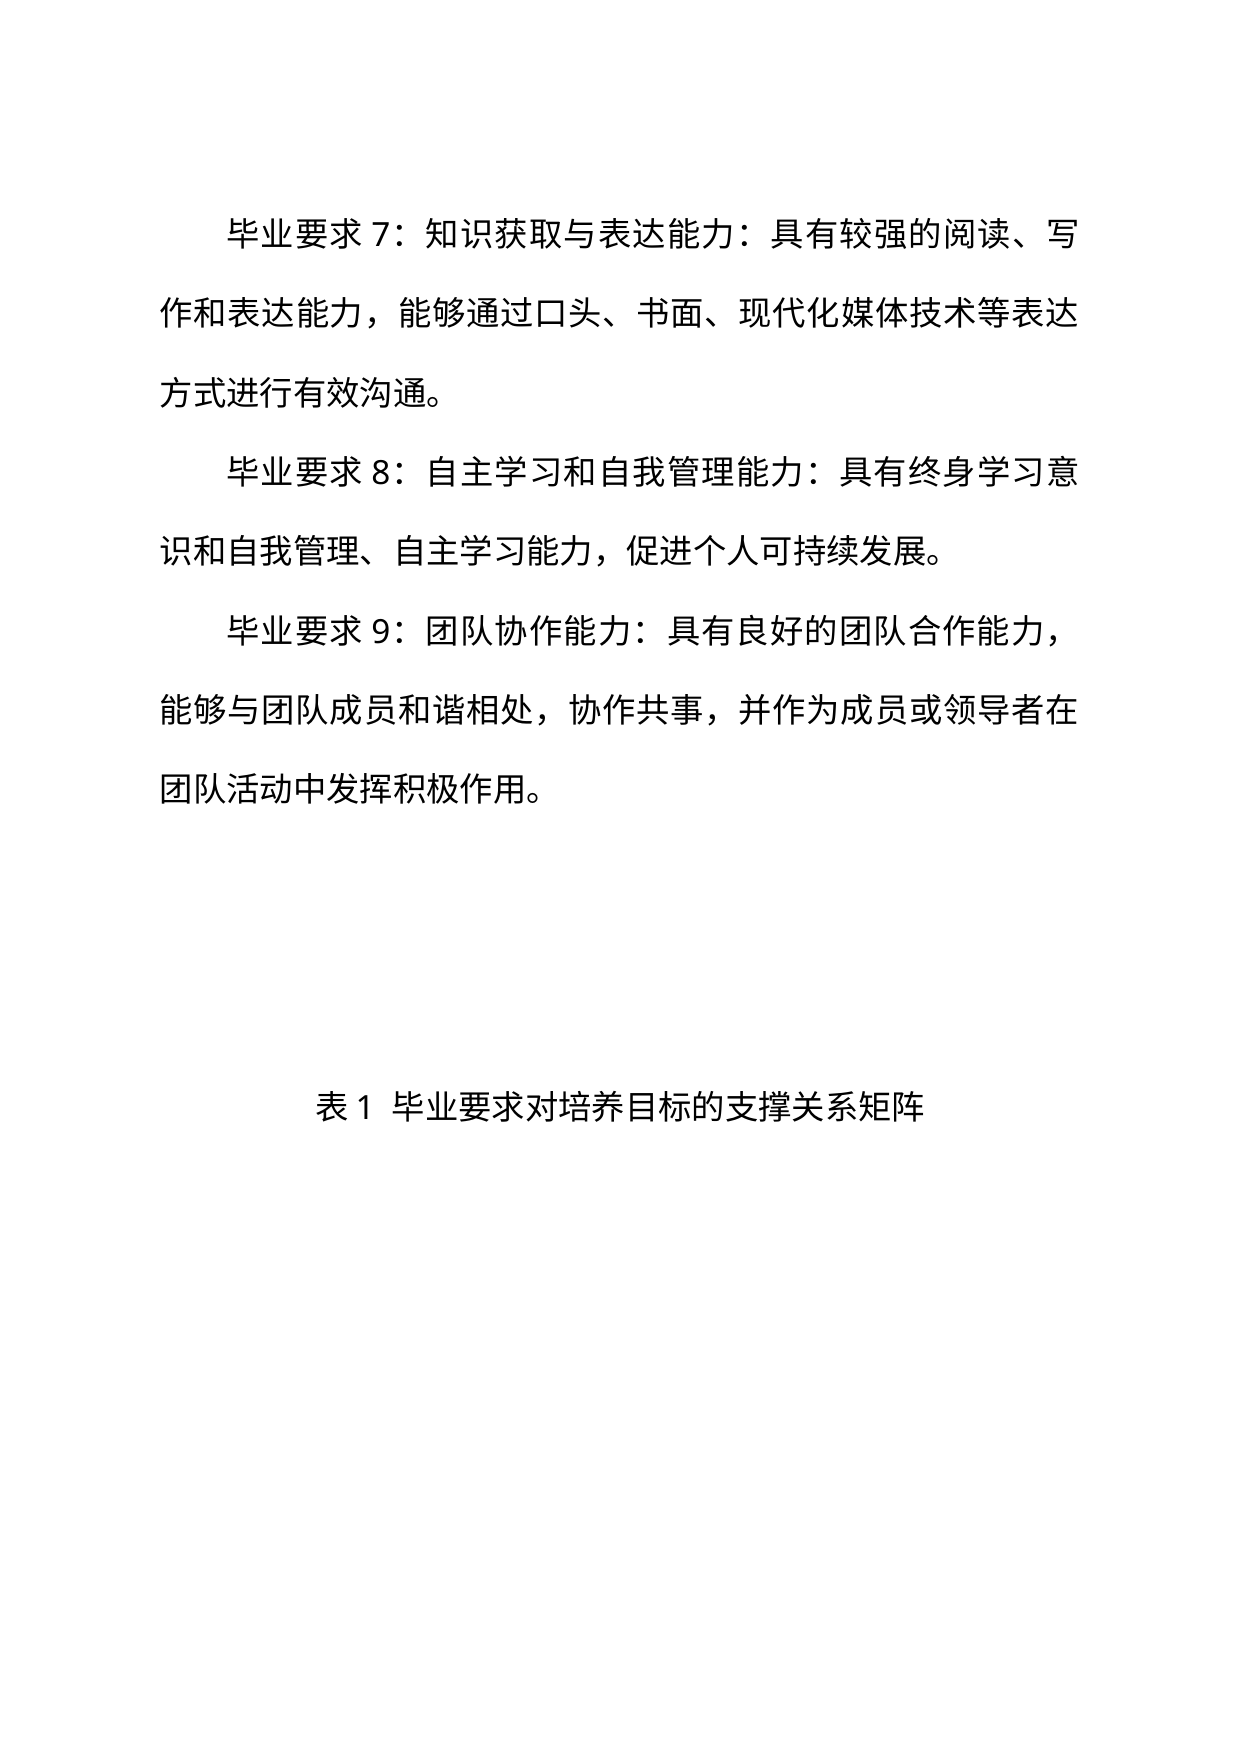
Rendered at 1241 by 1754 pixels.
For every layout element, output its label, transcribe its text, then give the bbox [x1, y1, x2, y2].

text 毕业要求7：知识获取与表达能力：具有较强的阅读、写作和表达能力，能够通过口头、书面、现代化媒体技术等表达方式进行有效沟通。 [159, 192, 1081, 430]
text 毕业要求8：自主学习和自我管理能力：具有终身学习意识和自我管理、自主学习能力，促进个人可持续发展。 [159, 430, 1081, 589]
text 表1 毕业要求对培养目标的支撑关系矩阵 [159, 1065, 1081, 1144]
text 毕业要求9：团队协作能力：具有良好的团队合作能力，能够与团队成员和谐相处，协作共事，并作为成员或领导者在团队活动中发挥积极作用。 [159, 589, 1081, 827]
